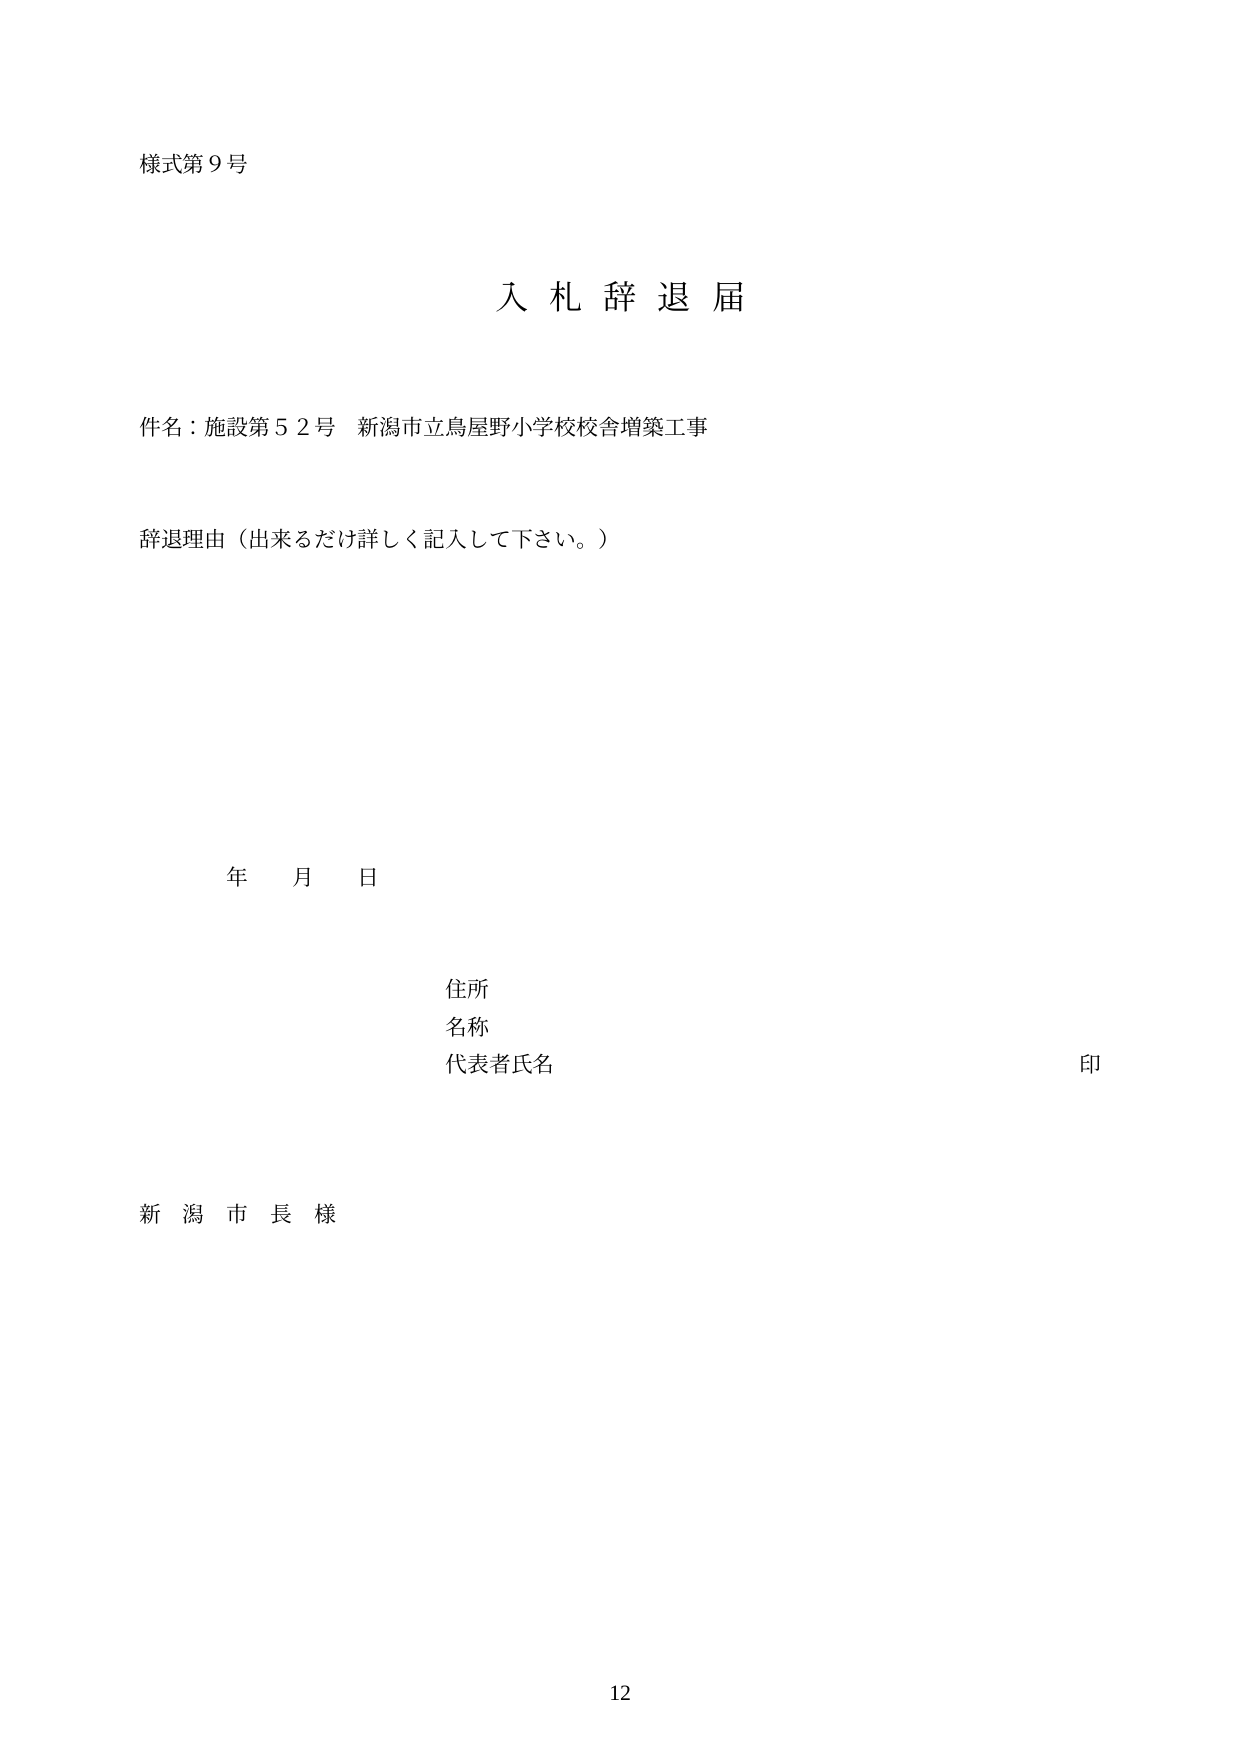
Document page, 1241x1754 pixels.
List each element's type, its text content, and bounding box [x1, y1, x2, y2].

text 新 潟 市 長 様 [139, 1195, 1101, 1232]
text 辞退理由（出来るだけ詳しく記入して下さい。） [139, 520, 1101, 557]
text 年 月 日 [139, 857, 1101, 895]
text 住所 [139, 970, 1101, 1007]
text 様式第９号 [139, 145, 1101, 182]
text 名称 [139, 1007, 1101, 1045]
text 件名：施設第５２号 新潟市立鳥屋野小学校校舎増築工事 [139, 407, 1101, 445]
text 代表者氏名 印 [139, 1045, 1101, 1082]
text 入札辞退届 [139, 257, 1101, 332]
